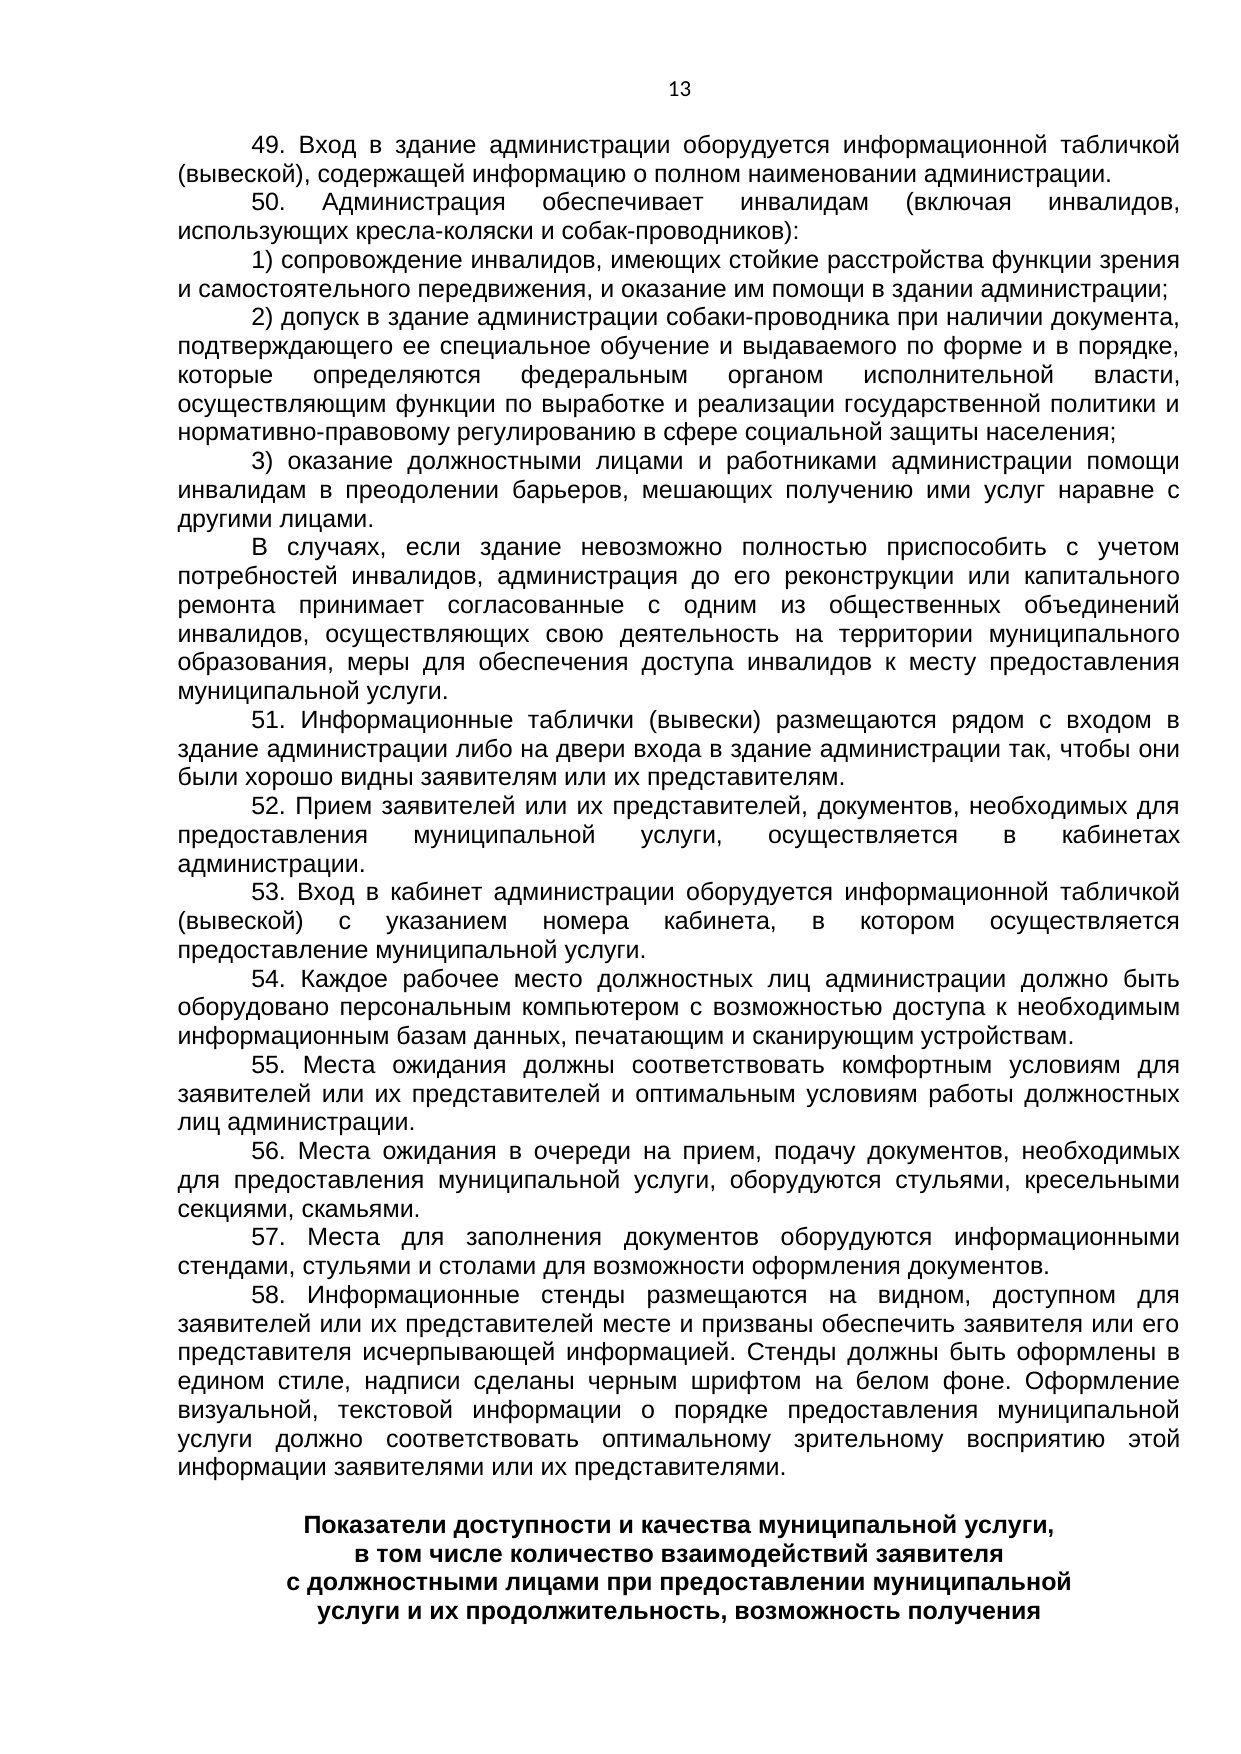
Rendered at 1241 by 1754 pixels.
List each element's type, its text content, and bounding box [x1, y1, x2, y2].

text 1) сопровождение инвалидов, имеющих стойкие расстройства функции зрения и самостоятельного передвижения, и оказание им помощи в здании администрации; [177, 245, 1181, 302]
text 52. Прием заявителей или их представителей, документов, необходимых для предоставления муниципальной услуги, осуществляется в кабинетах администрации. [177, 791, 1181, 877]
text 51. Информационные таблички (вывески) размещаются рядом с входом в здание администрации либо на двери входа в здание администрации так, чтобы они были хорошо видны заявителям или их представителям. [177, 705, 1181, 791]
title с должностными лицами при предоставлении муниципальной [177, 1567, 1181, 1596]
text 58. Информационные стенды размещаются на видном, доступном для заявителей или их представителей месте и призваны обеспечить заявителя или его представителя исчерпывающей информацией. Стенды должны быть оформлены в едином стиле, надписи сделаны черным шрифтом на белом фоне. Оформление визуальной, текстовой информации о порядке предоставления муниципальной услуги должно соответствовать оптимальному зрительному восприятию этой информации заявителями или их представителями. [177, 1280, 1181, 1481]
text 53. Вход в кабинет администрации оборудуется информационной табличкой (вывеской) с указанием номера кабинета, в котором осуществляется предоставление муниципальной услуги. [177, 877, 1181, 964]
text 54. Каждое рабочее место должностных лиц администрации должно быть оборудовано персональным компьютером с возможностью доступа к необходимым информационным базам данных, печатающим и сканирующим устройствам. [177, 964, 1181, 1050]
text 2) допуск в здание администрации собаки-проводника при наличии документа, подтверждающего ее специальное обучение и выдаваемого по форме и в порядке, которые определяются федеральным органом исполнительной власти, осуществляющим функции по выработке и реализации государственной политики и нормативно-правовому регулированию в сфере социальной защиты населения; [177, 302, 1181, 446]
text 55. Места ожидания должны соответствовать комфортным условиям для заявителей или их представителей и оптимальным условиям работы должностных лиц администрации. [177, 1050, 1181, 1136]
text 49. Вход в здание администрации оборудуется информационной табличкой (вывеской), содержащей информацию о полном наименовании администрации. [177, 130, 1181, 187]
title услуги и их продолжительность, возможность получения [177, 1596, 1181, 1625]
title Показатели доступности и качества муниципальной услуги, [177, 1510, 1181, 1539]
text 50. Администрация обеспечивает инвалидам (включая инвалидов, использующих кресла-коляски и собак-проводников): [177, 187, 1181, 245]
text 3) оказание должностными лицами и работниками администрации помощи инвалидам в преодолении барьеров, мешающих получению ими услуг наравне с другими лицами. [177, 446, 1181, 532]
text 57. Места для заполнения документов оборудуются информационными стендами, стульями и столами для возможности оформления документов. [177, 1222, 1181, 1280]
title в том числе количество взаимодействий заявителя [177, 1539, 1181, 1567]
text 56. Места ожидания в очереди на прием, подачу документов, необходимых для предоставления муниципальной услуги, оборудуются стульями, кресельными секциями, скамьями. [177, 1136, 1181, 1222]
text В случаях, если здание невозможно полностью приспособить с учетом потребностей инвалидов, администрация до его реконструкции или капитального ремонта принимает согласованные с одним из общественных объединений инвалидов, осуществляющих свою деятельность на территории муниципального образования, меры для обеспечения доступа инвалидов к месту предоставления муниципальной услуги. [177, 532, 1181, 705]
